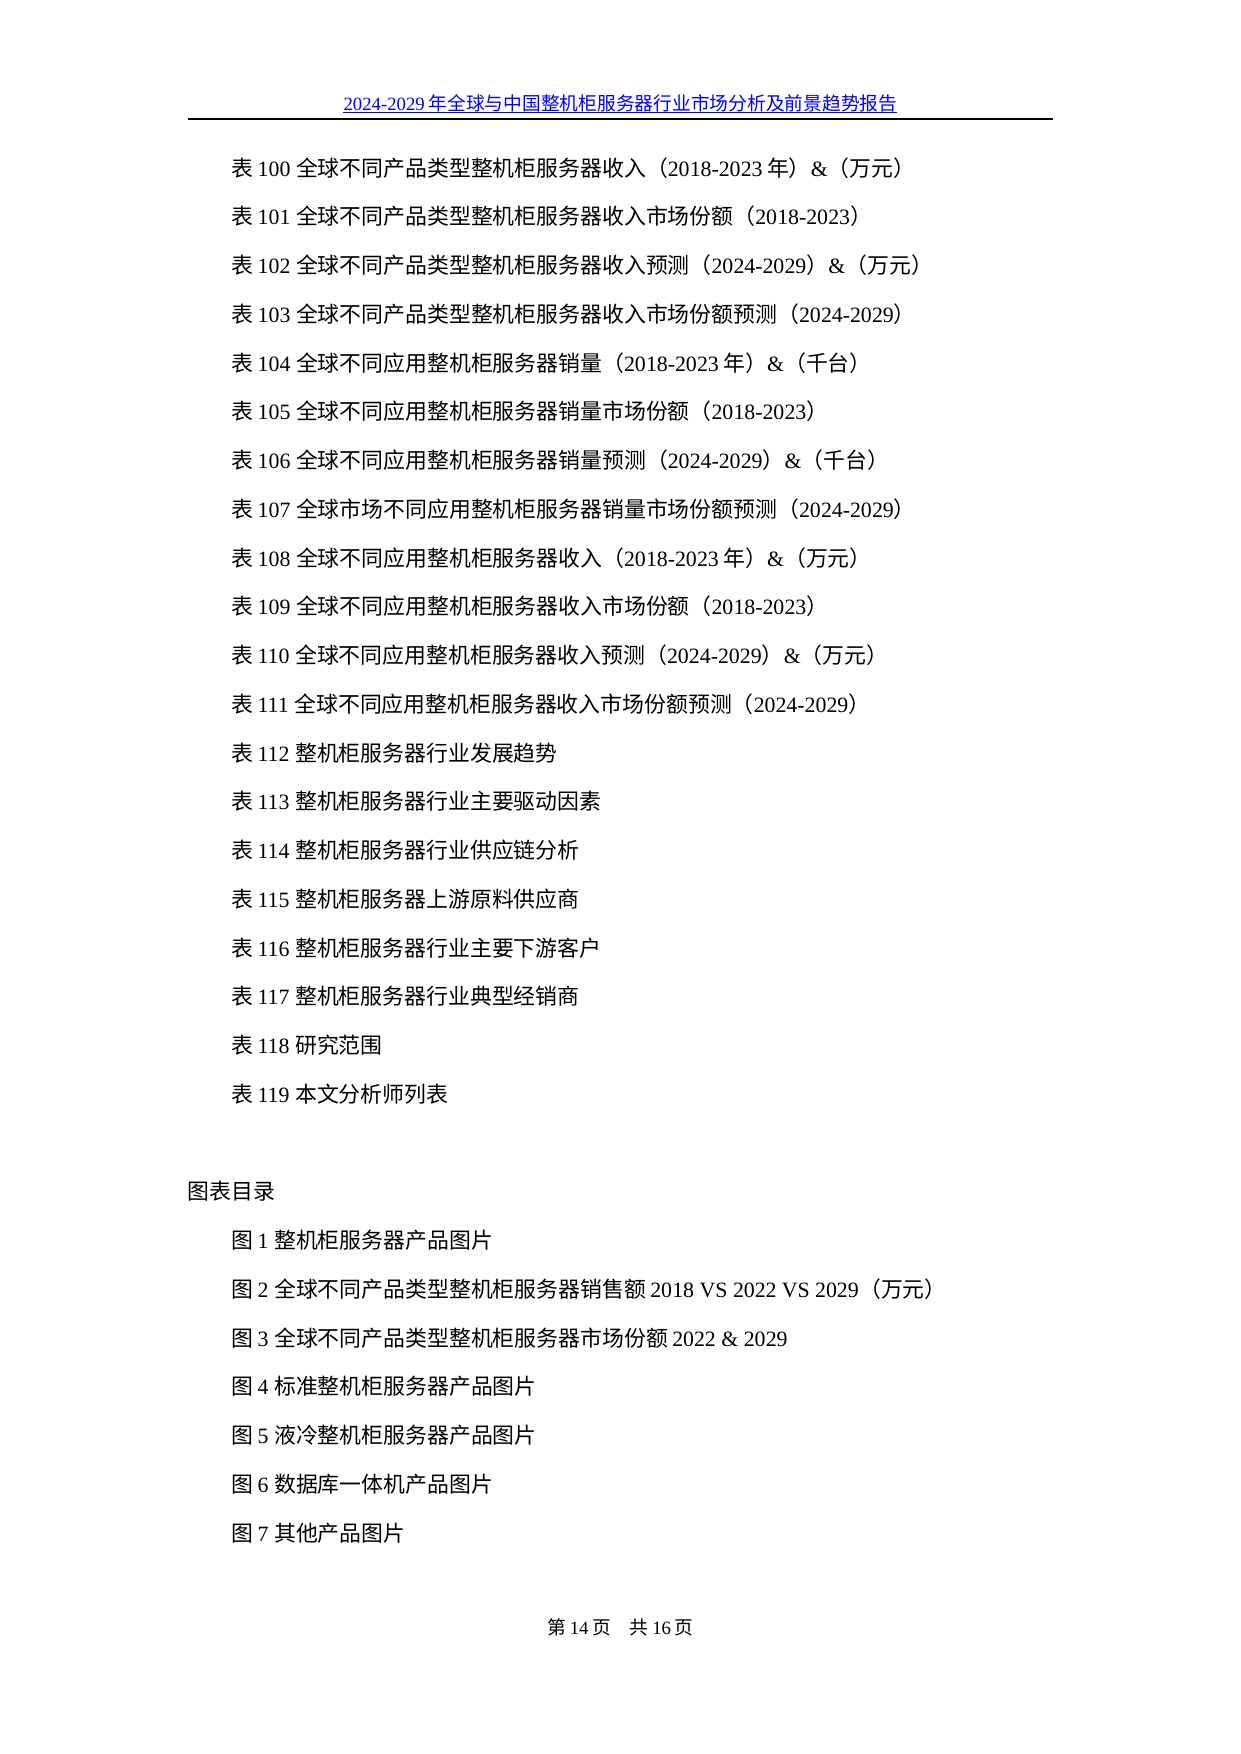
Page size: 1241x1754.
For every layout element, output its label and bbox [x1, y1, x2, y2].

text [187, 150, 1053, 1548]
